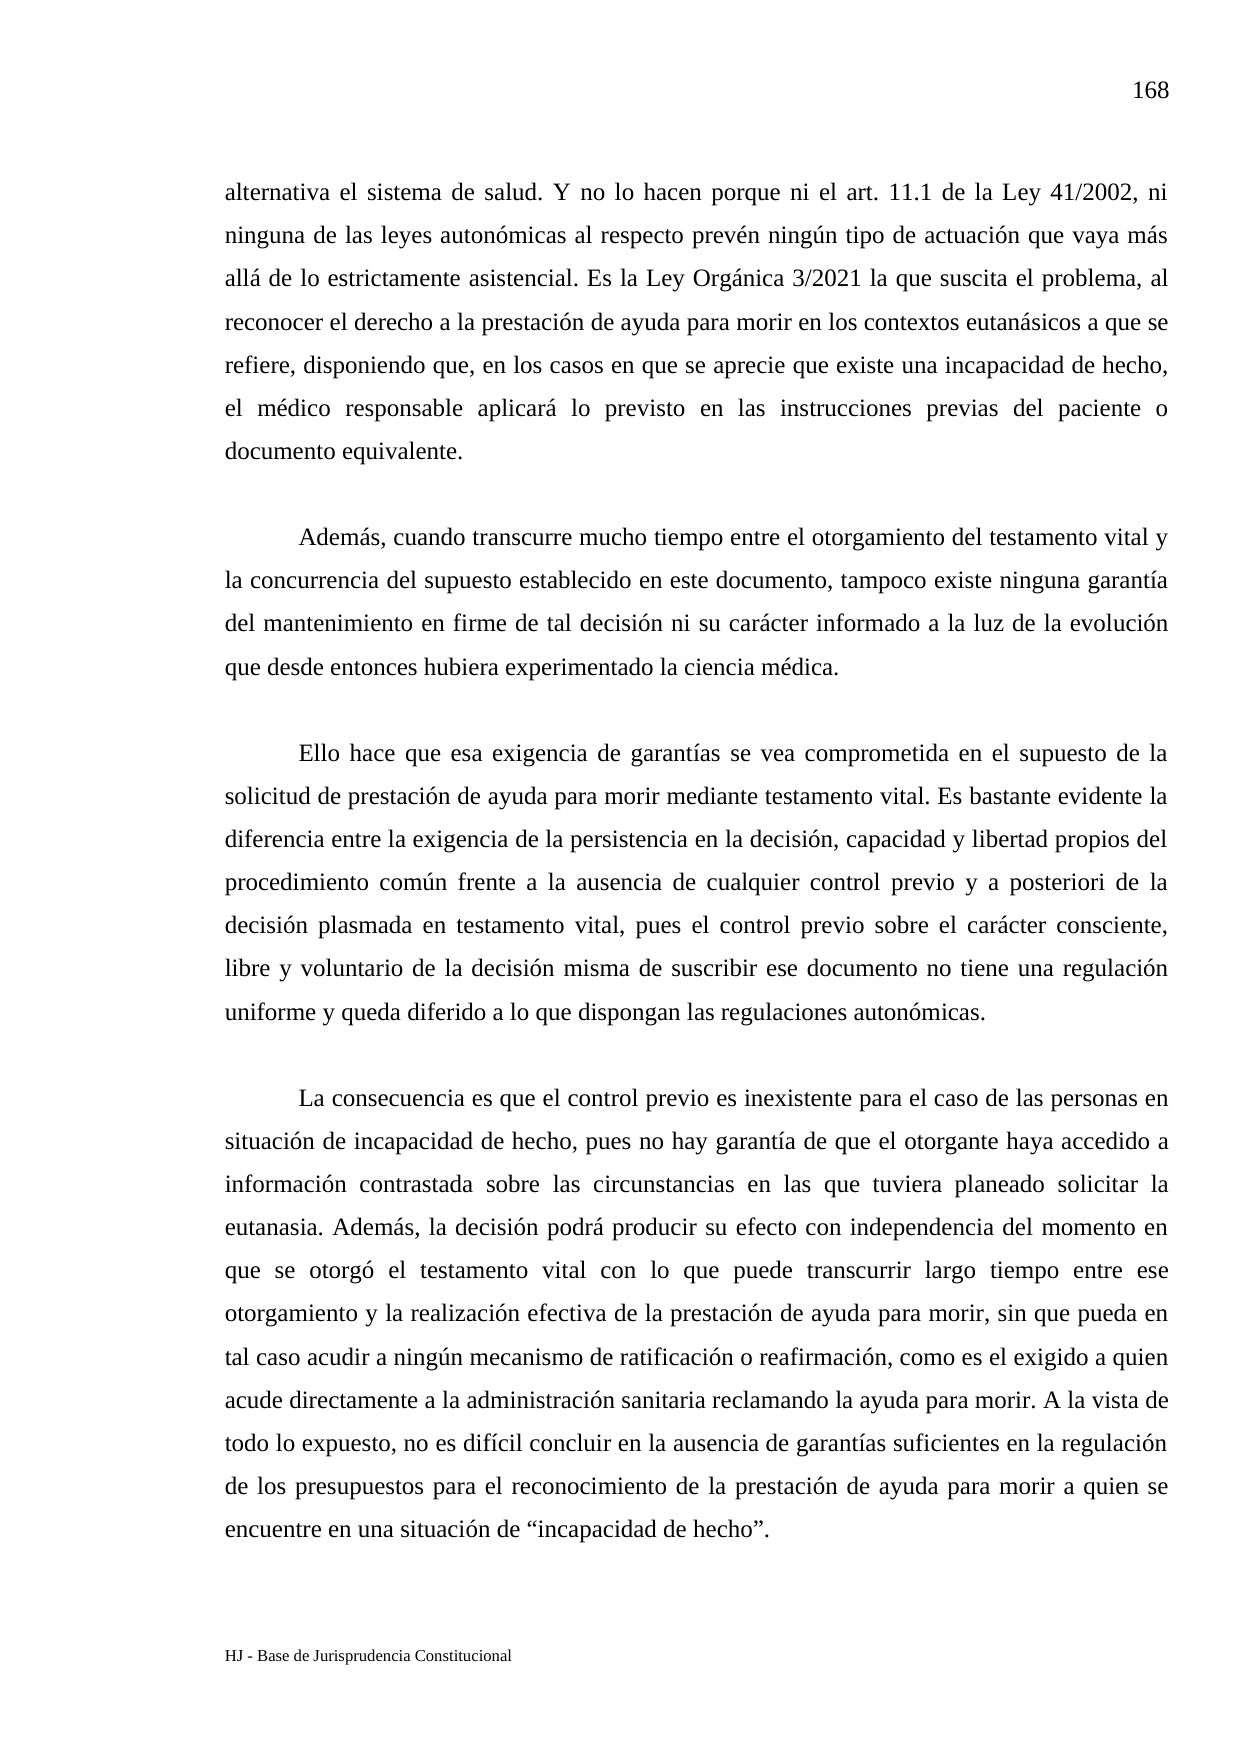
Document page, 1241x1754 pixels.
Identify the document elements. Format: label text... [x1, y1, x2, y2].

text La consecuencia es que el control previo es inexistente para el caso de las personas en situación de incapacidad de hecho, pues no hay garantía de que el otorgante haya accedido a información contrastada sobre las circunstancias en las que tuviera planeado solicitar la eutanasia. Además, la decisión podrá producir su efecto con independencia del momento en que se otorgó el testamento vital con lo que puede transcurrir largo tiempo entre ese otorgamiento y la realización efectiva de la prestación de ayuda para morir, sin que pueda en tal caso acudir a ningún mecanismo de ratificación o reafirmación, como es el exigido a quien acude directamente a la administración sanitaria reclamando la ayuda para morir. A la vista de todo lo expuesto, no es difícil concluir en la ausencia de garantías suficientes en la regulación de los presupuestos para el reconocimiento de la prestación de ayuda para morir a quien se encuentre en una situación de “incapacidad de hecho”. [224, 1083, 1169, 1543]
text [224, 177, 1169, 465]
text Ello hace que esa exigencia de garantías se vea comprometida en el supuesto de la solicitud de prestación de ayuda para morir mediante testamento vital. Es bastante evidente la diferencia entre la exigencia de la persistencia en la decisión, capacidad y libertad propios del procedimiento común frente a la ausencia de cualquier control previo y a posteriori de la decisión plasmada en testamento vital, pues el control previo sobre el carácter consciente, libre y voluntario de la decisión misma de suscribir ese documento no tiene una regulación uniforme y queda diferido a lo que dispongan las regulaciones autonómicas. [224, 738, 1169, 1025]
text Además, cuando transcurre mucho tiempo entre el otorgamiento del testamento vital y la concurrencia del supuesto establecido en este documento, tampoco existe ninguna garantía del mantenimiento en firme de tal decisión ni su carácter informado a la luz de la evolución que desde entonces hubiera experimentado la ciencia médica. [224, 522, 1169, 680]
